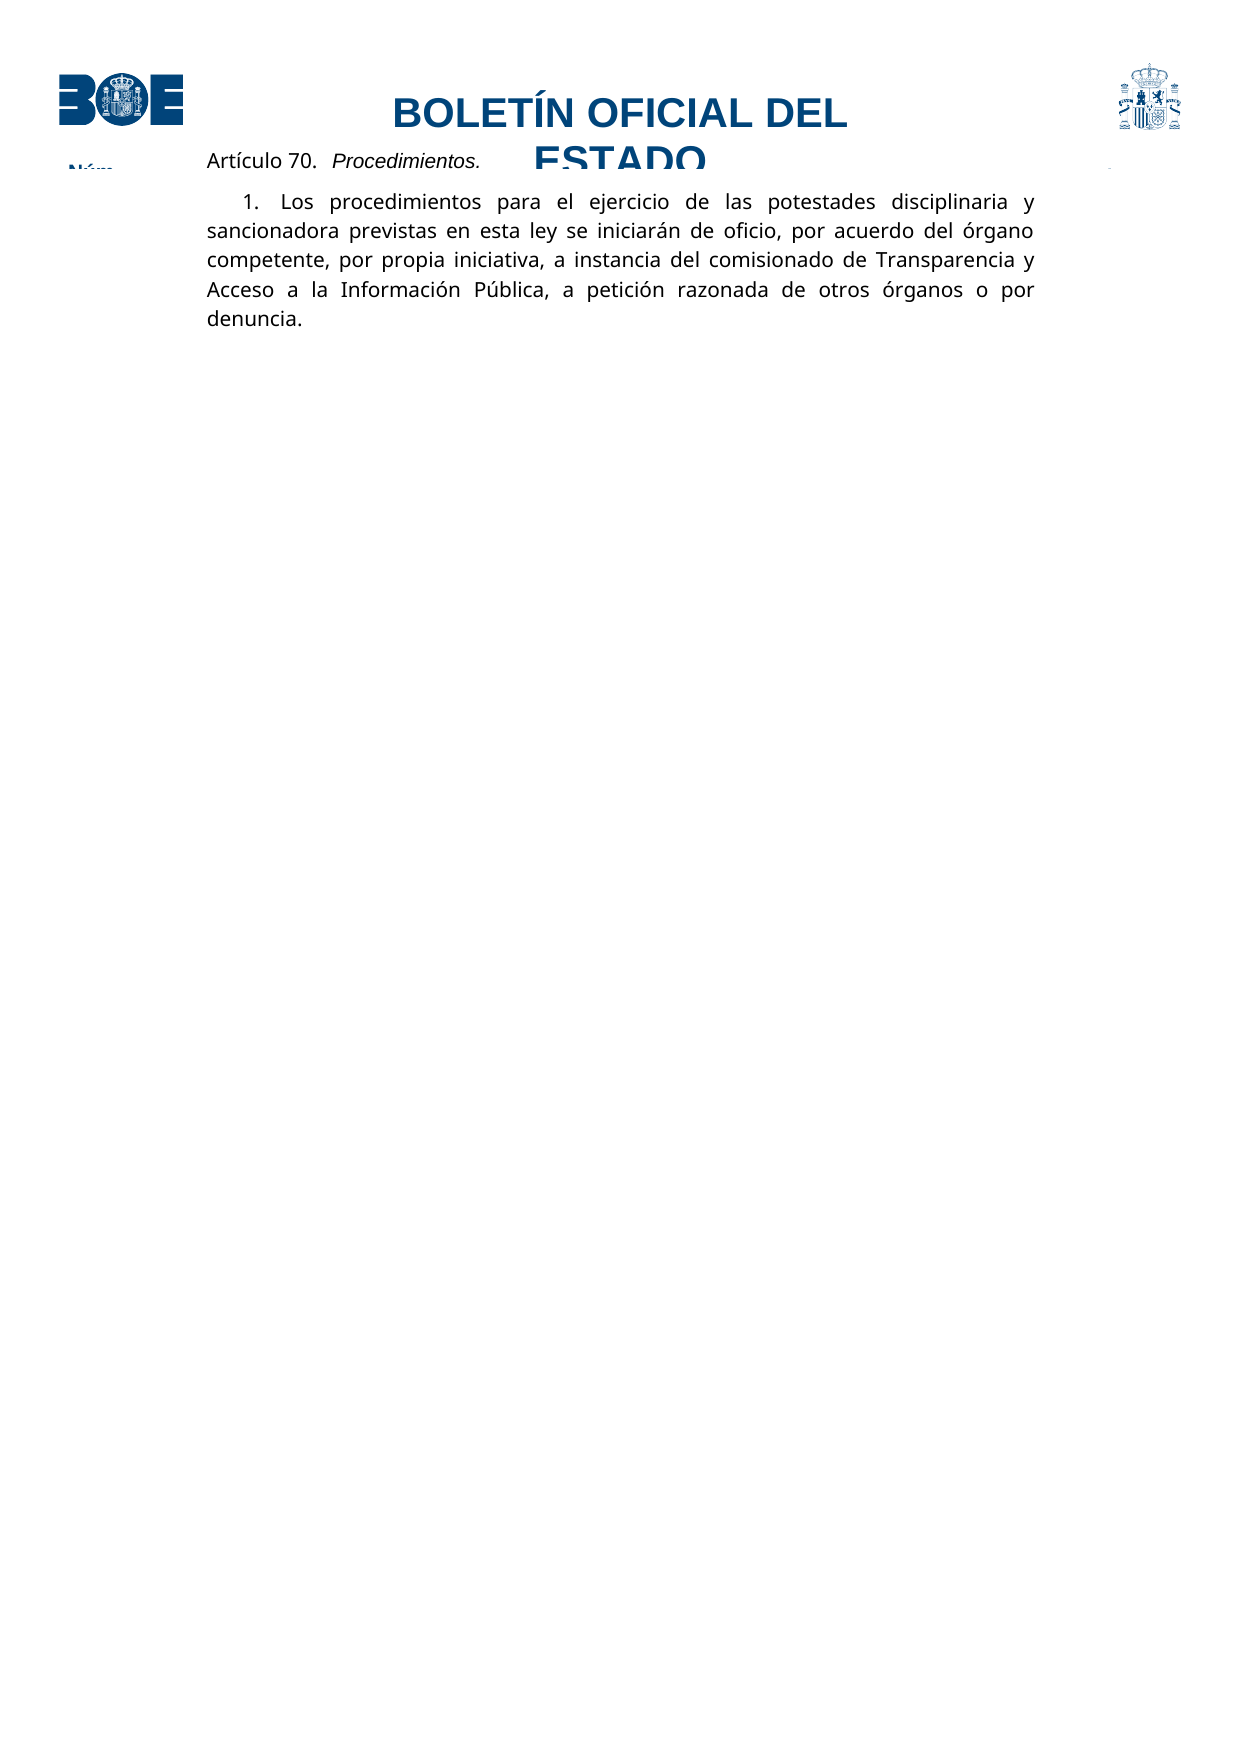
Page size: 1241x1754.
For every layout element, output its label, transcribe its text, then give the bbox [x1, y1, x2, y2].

text Artículo 70. Procedimientos. [207, 146, 1198, 174]
picture [1118, 63, 1181, 130]
picture [59, 73, 183, 126]
list Los procedimientos para el ejercicio de las potestades disciplinaria y sancionadora previstas en esta ley se iniciarán de oficio, por acuerdo del órgano competente, por propia iniciativa, a instancia del comisionado de Transparencia y Acceso a la Información Pública, a petición razonada de otros órganos o por denuncia. [207, 187, 1034, 333]
